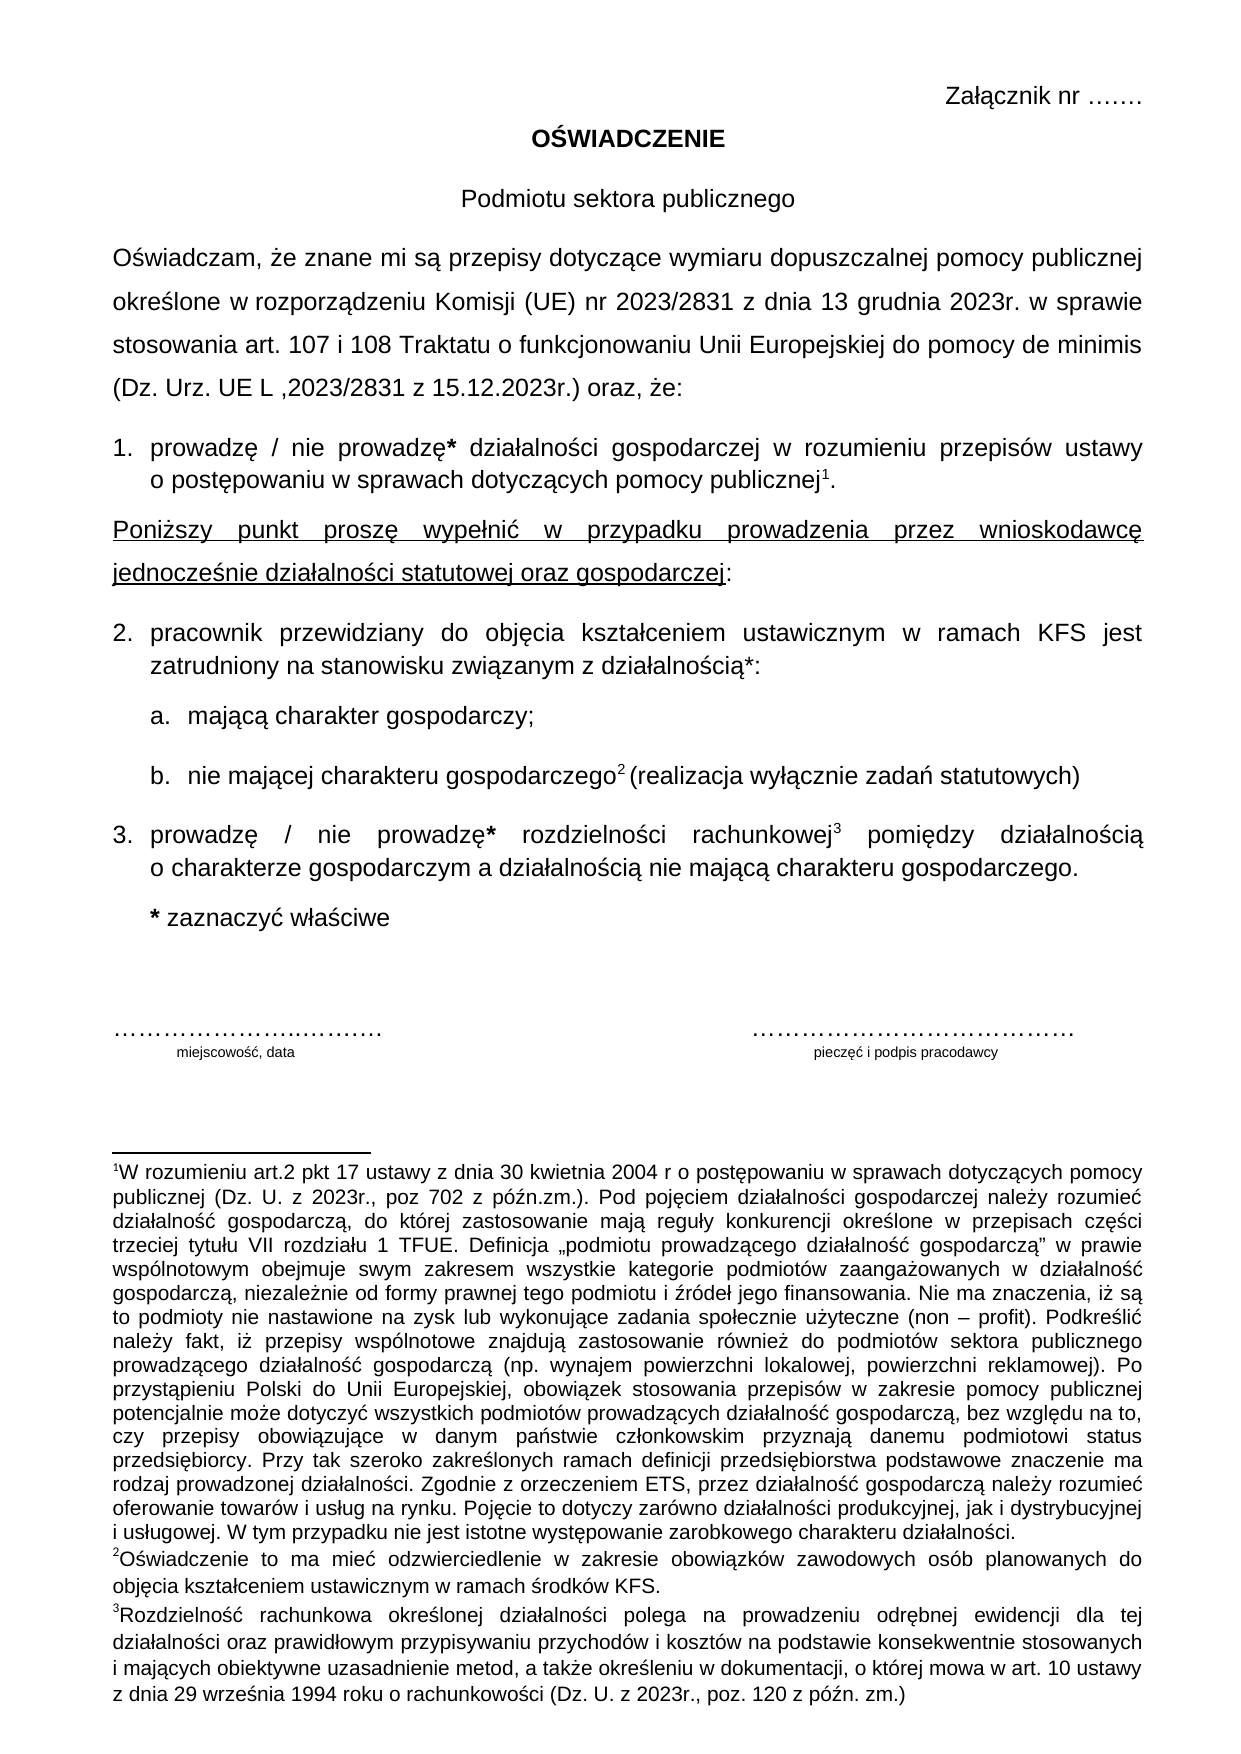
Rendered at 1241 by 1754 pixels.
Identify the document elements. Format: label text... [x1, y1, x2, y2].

text Poniższy punkt proszę wypełnić w przypadku prowadzenia przez wnioskodawcę jednocześnie działalności statutowej oraz gospodarczej: [112, 541, 1144, 587]
list nie mającej charakteru gospodarczego (realizacja wyłącznie zadań statutowych) [150, 761, 1144, 789]
text Załącznik nr ….… [112, 81, 1144, 109]
list mającą charakter gospodarczy; [150, 701, 1144, 729]
text Poniższy punkt proszę wypełnić w przypadku prowadzenia przez wnioskodawcę jednocześnie działalności statutowej oraz gospodarczej: [112, 515, 1144, 540]
list pracownik przewidziany do objęcia kształceniem ustawicznym w ramach KFS jest zatrudniony na stanowisku związanym z działalnością*: [112, 618, 1144, 680]
text Podmiotu sektora publicznego [112, 183, 1144, 212]
list prowadzę / nie prowadzę* rozdzielności rachunkowej pomiędzy działalnością o charakterze gospodarczym a działalnością nie mającą charakteru gospodarczego. [112, 820, 1144, 882]
list prowadzę / nie prowadzę* działalności gospodarczej w rozumieniu przepisów ustawy o postępowaniu w sprawach dotyczących pomocy publicznej. [112, 432, 1144, 494]
text miejscowość, data pieczęć i podpis pracodawcy [100, 1044, 1161, 1073]
text …………………..…….… ………………………………… [112, 1013, 1144, 1042]
text * zaznaczyć właściwe [150, 903, 1144, 932]
text Oświadczam, że znane mi są przepisy dotyczące wymiaru dopuszczalnej pomocy publicznej określone w rozporządzeniu Komisji (UE) nr 2023/2831 z dnia 13 grudnia 2023r. w sprawie stosowania art. 107 i 108 Traktatu o funkcjonowaniu Unii Europejskiej do pomocy de minimis (Dz. Urz. UE L ,2023/2831 z 15.12.2023r.) oraz, że: [112, 243, 1144, 401]
text OŚWIADCZENIE [112, 124, 1144, 152]
